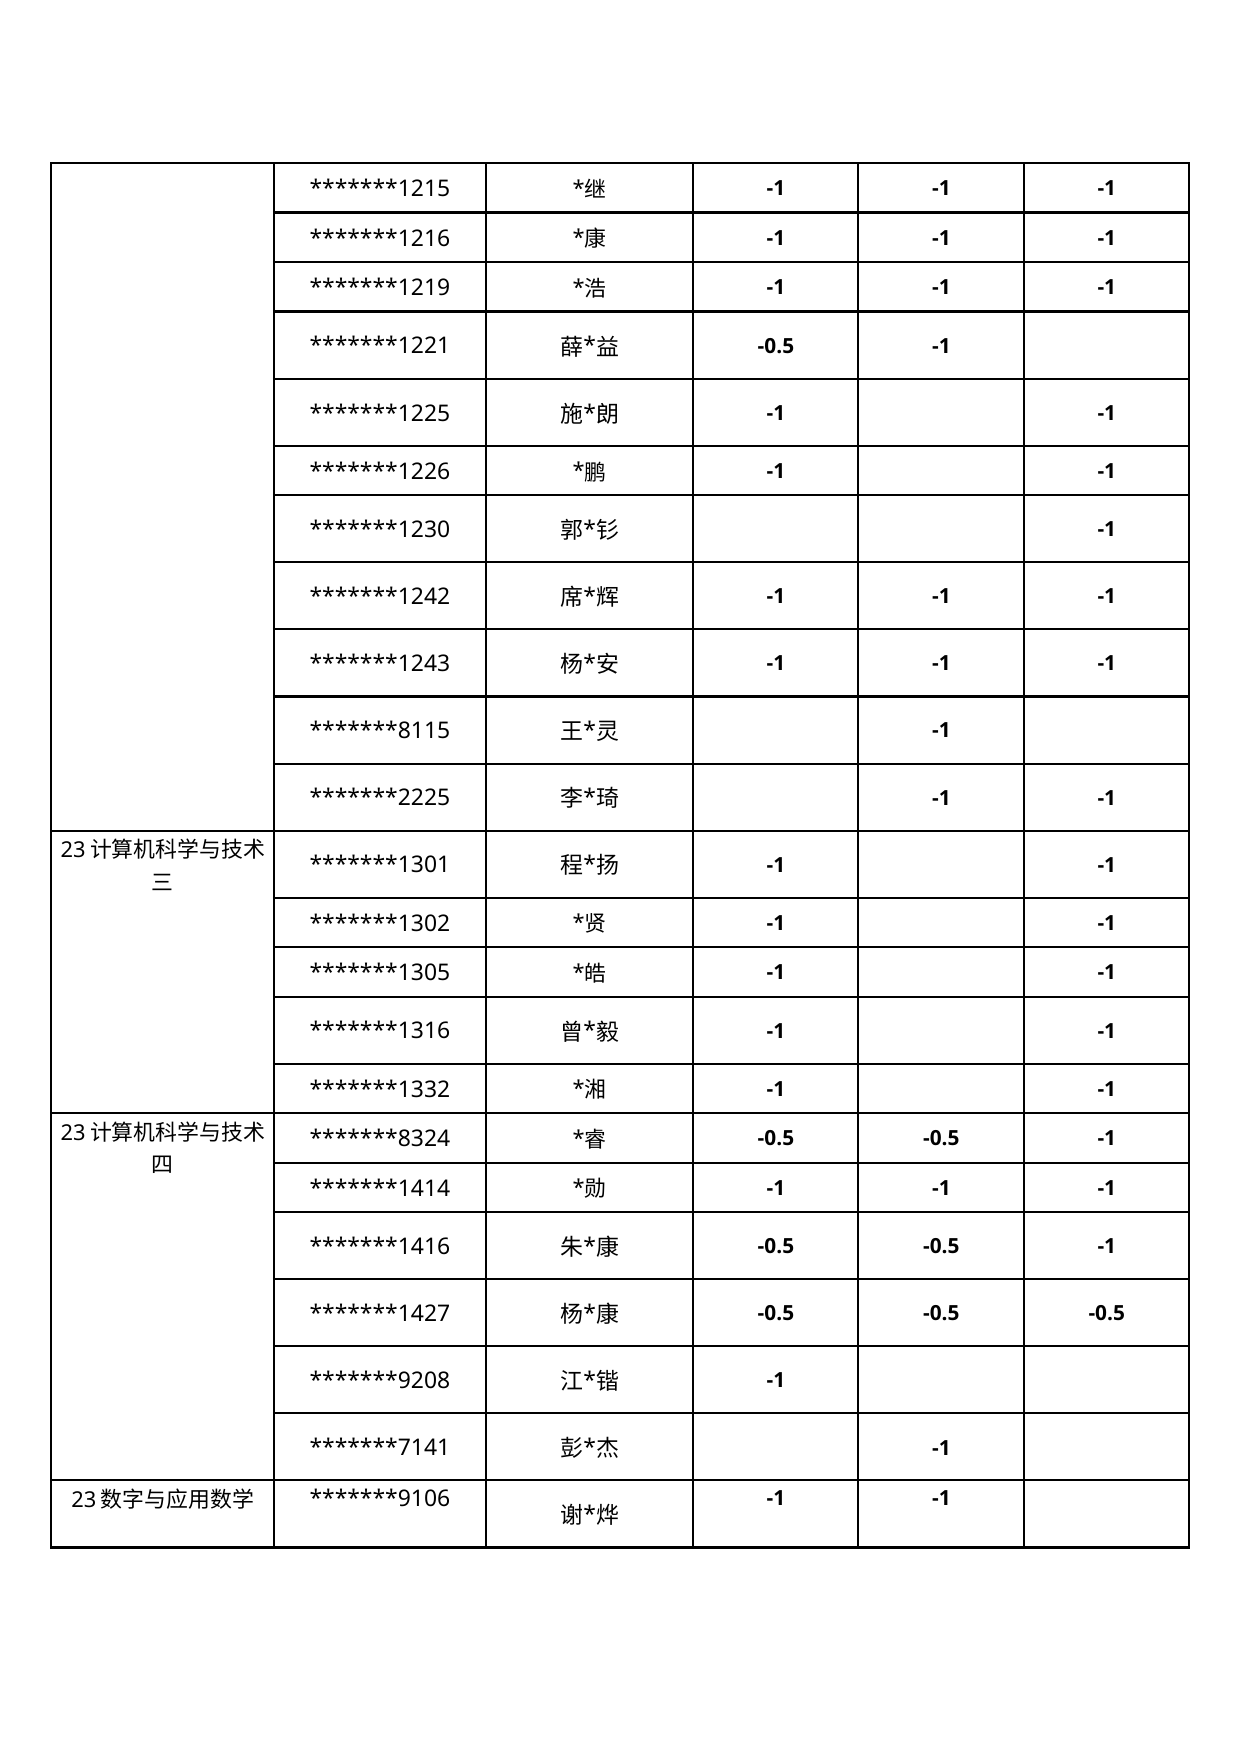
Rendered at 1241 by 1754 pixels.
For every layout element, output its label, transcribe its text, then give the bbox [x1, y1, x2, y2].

table_cell [694, 496, 857, 561]
table_cell [1025, 1347, 1188, 1412]
table_cell -1 [694, 380, 857, 444]
table_cell [1025, 698, 1188, 762]
table_cell *******2225 [275, 765, 485, 829]
table_cell -1 [1025, 563, 1188, 628]
table_cell -0.5 [859, 1114, 1023, 1162]
table_cell 李*琦 [487, 765, 692, 829]
table_cell -1 [694, 1164, 857, 1211]
table_cell *******8324 [275, 1114, 485, 1162]
table_cell -1 [859, 765, 1023, 829]
table_cell *******1219 [275, 263, 485, 310]
table_cell *******1302 [275, 899, 485, 946]
table_cell -1 [1025, 630, 1188, 695]
table_cell -1 [1025, 948, 1188, 996]
table_cell -1 [859, 1164, 1023, 1211]
table_cell *******1242 [275, 563, 485, 628]
table_cell [859, 380, 1023, 444]
table_cell -1 [694, 214, 857, 261]
table_cell 王*灵 [487, 698, 692, 762]
table_cell -0.5 [1025, 1280, 1188, 1345]
table_cell *******1225 [275, 380, 485, 444]
table_cell -1 [1025, 164, 1188, 211]
table_cell -1 [694, 1065, 857, 1112]
table_cell [1025, 1414, 1188, 1479]
table_cell -1 [1025, 496, 1188, 561]
table_cell -1 [1025, 998, 1188, 1063]
table_cell -0.5 [694, 1280, 857, 1345]
table_cell [859, 832, 1023, 897]
table_cell -1 [694, 998, 857, 1063]
table_cell [859, 496, 1023, 561]
table_cell 施*朗 [487, 380, 692, 444]
table_cell [859, 1065, 1023, 1112]
table_cell *勋 [487, 1164, 692, 1211]
table_cell 23数字与应用数学 [52, 1481, 273, 1546]
table_cell *鹏 [487, 447, 692, 494]
table_cell 谢*烨 [487, 1481, 692, 1546]
table_cell *******1216 [275, 214, 485, 261]
table_cell -1 [1025, 1114, 1188, 1162]
table_cell [859, 998, 1023, 1063]
table_cell -1 [1025, 214, 1188, 261]
table_cell *睿 [487, 1114, 692, 1162]
table_cell 朱*康 [487, 1213, 692, 1278]
table_cell -1 [1025, 447, 1188, 494]
table_cell [694, 765, 857, 829]
table_cell *******1427 [275, 1280, 485, 1345]
table_cell -1 [1025, 899, 1188, 946]
table_cell -1 [694, 164, 857, 211]
table_cell *******9106 [275, 1481, 485, 1546]
table_cell -1 [694, 948, 857, 996]
table_cell -0.5 [859, 1213, 1023, 1278]
table_cell -1 [1025, 765, 1188, 829]
table_cell *******1243 [275, 630, 485, 695]
table_cell 曾*毅 [487, 998, 692, 1063]
table_cell *******1416 [275, 1213, 485, 1278]
table_cell -1 [694, 563, 857, 628]
table_cell *康 [487, 214, 692, 261]
table_cell 彭*杰 [487, 1414, 692, 1479]
table_cell *贤 [487, 899, 692, 946]
table_cell -1 [1025, 832, 1188, 897]
table_cell 杨*康 [487, 1280, 692, 1345]
table_cell -1 [694, 899, 857, 946]
table_cell 江*锴 [487, 1347, 692, 1412]
table_cell [859, 899, 1023, 946]
table_cell -1 [1025, 1213, 1188, 1278]
table_cell -1 [859, 563, 1023, 628]
table_cell [1025, 313, 1188, 377]
table_cell -1 [859, 263, 1023, 310]
table_cell *******1316 [275, 998, 485, 1063]
table_cell 程*扬 [487, 832, 692, 897]
table_cell *******1301 [275, 832, 485, 897]
table_cell -1 [694, 1481, 857, 1546]
table_cell [859, 1347, 1023, 1412]
table_cell -1 [1025, 263, 1188, 310]
table_cell 23计算机科学与技术三 [52, 832, 273, 1112]
table_cell -0.5 [694, 313, 857, 377]
table_cell *******1215 [275, 164, 485, 211]
table_cell -1 [1025, 1065, 1188, 1112]
table_cell 席*辉 [487, 563, 692, 628]
table_cell -1 [859, 214, 1023, 261]
table_cell -0.5 [694, 1114, 857, 1162]
table_cell -0.5 [859, 1280, 1023, 1345]
table_cell *******1305 [275, 948, 485, 996]
table_cell -1 [859, 313, 1023, 377]
table_cell -1 [859, 1481, 1023, 1546]
table_cell -1 [694, 447, 857, 494]
table_cell -1 [859, 164, 1023, 211]
table_cell [1025, 1481, 1188, 1546]
table_cell [694, 698, 857, 762]
table_cell [694, 1414, 857, 1479]
table_cell -1 [859, 630, 1023, 695]
table_cell -1 [694, 1347, 857, 1412]
table_cell -0.5 [694, 1213, 857, 1278]
table_cell -1 [694, 832, 857, 897]
table_cell -1 [1025, 380, 1188, 444]
table_cell *******7141 [275, 1414, 485, 1479]
table_cell *******9208 [275, 1347, 485, 1412]
table_cell -1 [694, 630, 857, 695]
table_cell *******1332 [275, 1065, 485, 1112]
table_cell *浩 [487, 263, 692, 310]
table_cell *******1230 [275, 496, 485, 561]
table_cell *皓 [487, 948, 692, 996]
table_cell *******1414 [275, 1164, 485, 1211]
table_cell [859, 948, 1023, 996]
table_cell 郭*钐 [487, 496, 692, 561]
table_cell [859, 447, 1023, 494]
table_cell 杨*安 [487, 630, 692, 695]
table_cell -1 [859, 1414, 1023, 1479]
table_cell *******1221 [275, 313, 485, 377]
table_cell -1 [1025, 1164, 1188, 1211]
table_cell *******1226 [275, 447, 485, 494]
table_cell 23计算机科学与技术四 [52, 1114, 273, 1479]
table_cell *继 [487, 164, 692, 211]
table_cell *******8115 [275, 698, 485, 762]
table_cell -1 [859, 698, 1023, 762]
table_cell *湘 [487, 1065, 692, 1112]
table_cell 薛*益 [487, 313, 692, 377]
table_cell -1 [694, 263, 857, 310]
